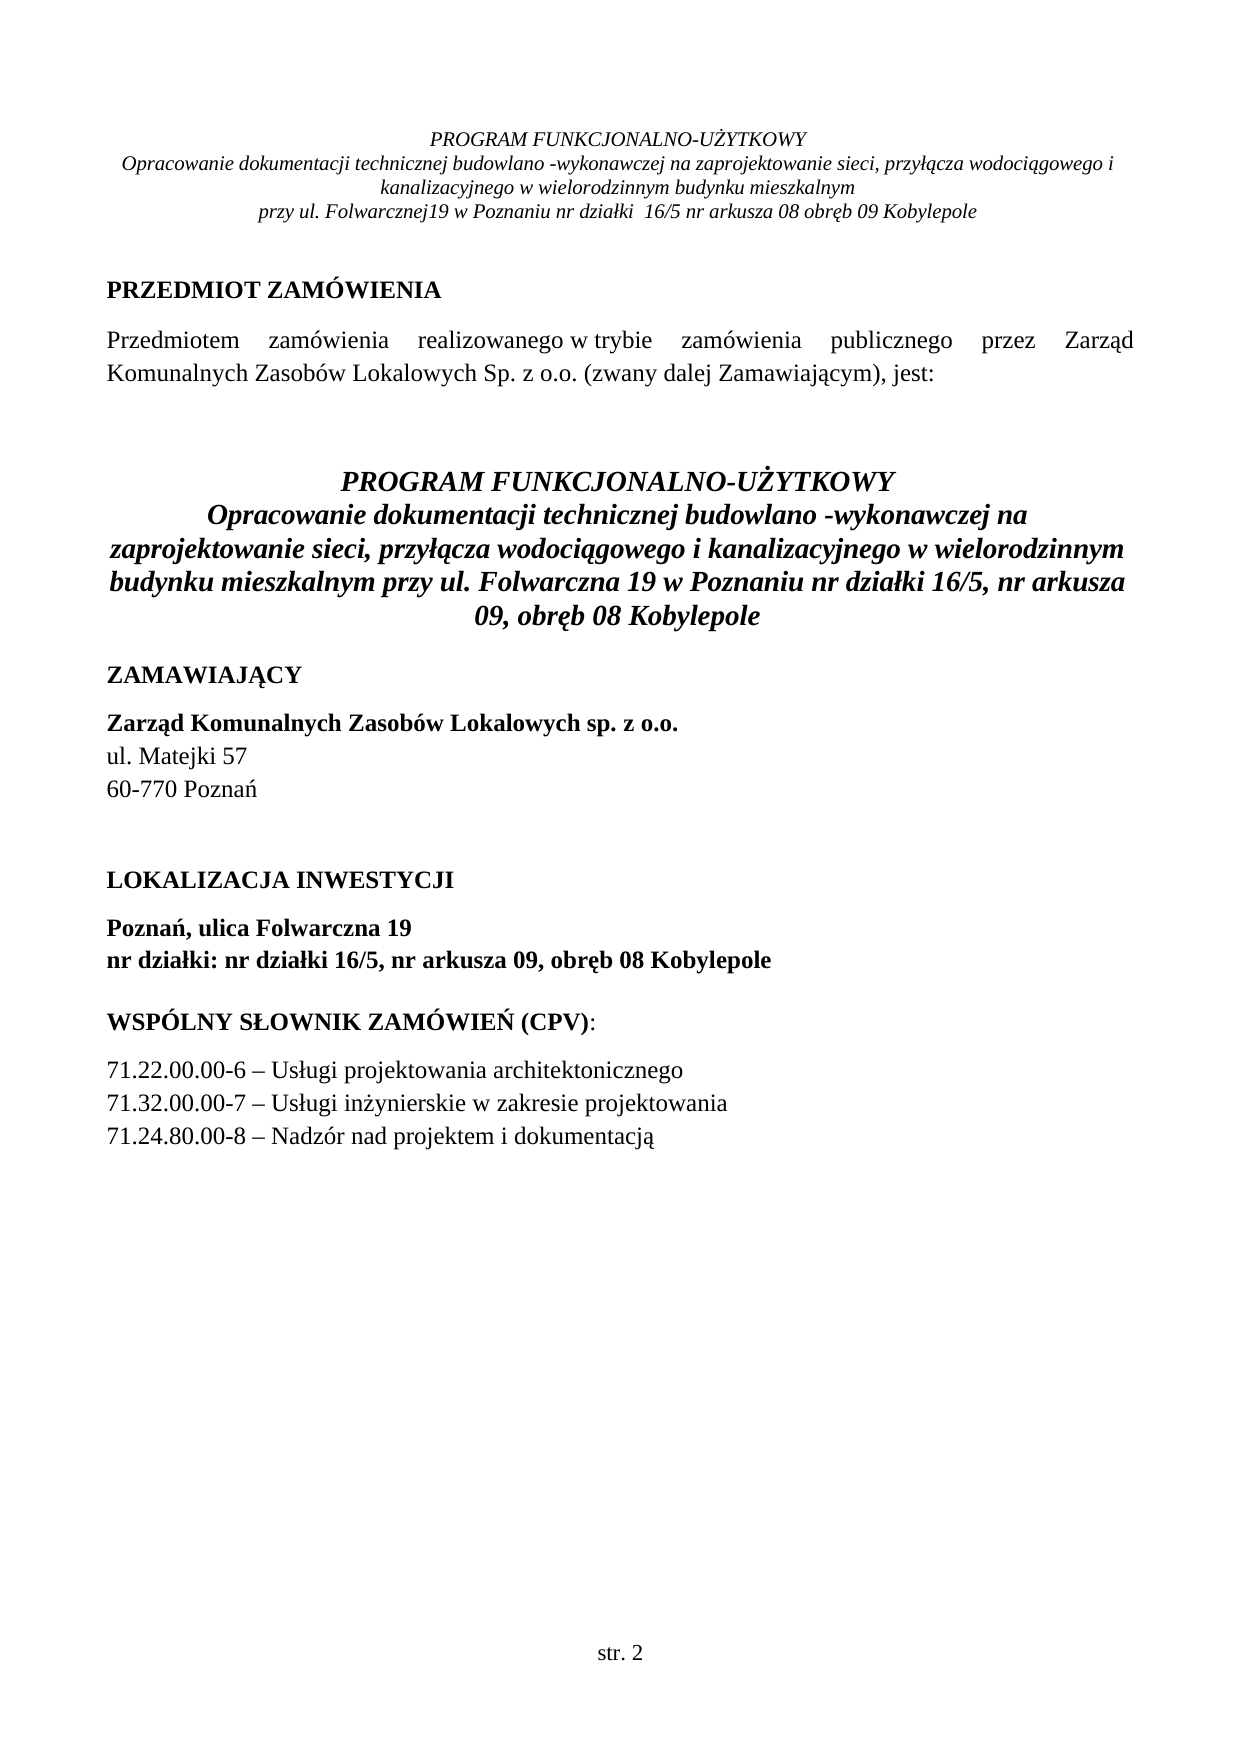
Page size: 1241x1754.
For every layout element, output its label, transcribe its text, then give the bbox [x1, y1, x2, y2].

text PROGRAM FUNKCJONALNO-UŻYTKOWY [106, 464, 1131, 497]
list WSPÓLNY SŁOWNIK ZAMÓWIEŃ (CPV): [106, 1007, 1134, 1036]
text Zarząd Komunalnych Zasobów Lokalowych sp. z o.o. [106, 708, 1134, 737]
text 71.32.00.00-7 – Usługi inżynierskie w zakresie projektowania [106, 1088, 1134, 1117]
text Poznań, ulica Folwarczna 19 [69, 913, 1134, 941]
text Opracowanie dokumentacji technicznej budowlano -wykonawczej na zaprojektowanie sieci, przyłącza wodociągowego i kanalizacyjnego w wielorodzinnym budynku mieszkalnym przy ul. Folwarczna 19 w Poznaniu nr działki 16/5, nr arkusza 09, obręb 08 Kobylepole [106, 497, 1131, 631]
text ZAMAWIAJĄCY [106, 660, 1134, 689]
text Przedmiotem zamówienia realizowanego w trybie zamówienia publicznego przez Zarząd Komunalnych Zasobów Lokalowych Sp. z o.o. (zwany dalej Zamawiającym), jest: [106, 325, 1134, 387]
text 71.24.80.00-8 – Nadzór nad projektem i dokumentacją [106, 1121, 1134, 1150]
text 60-770 Poznań [106, 774, 1134, 803]
text 71.22.00.00-6 – Usługi projektowania architektonicznego [106, 1055, 1134, 1084]
list nr działki: nr działki 16/5, nr arkusza 09, obręb 08 Kobylepole [106, 946, 1134, 974]
text PRZEDMIOT ZAMÓWIENIA [106, 275, 1134, 303]
text LOKALIZACJA INWESTYCJI [106, 865, 1134, 893]
text ul. Matejki 57 [106, 741, 1134, 770]
